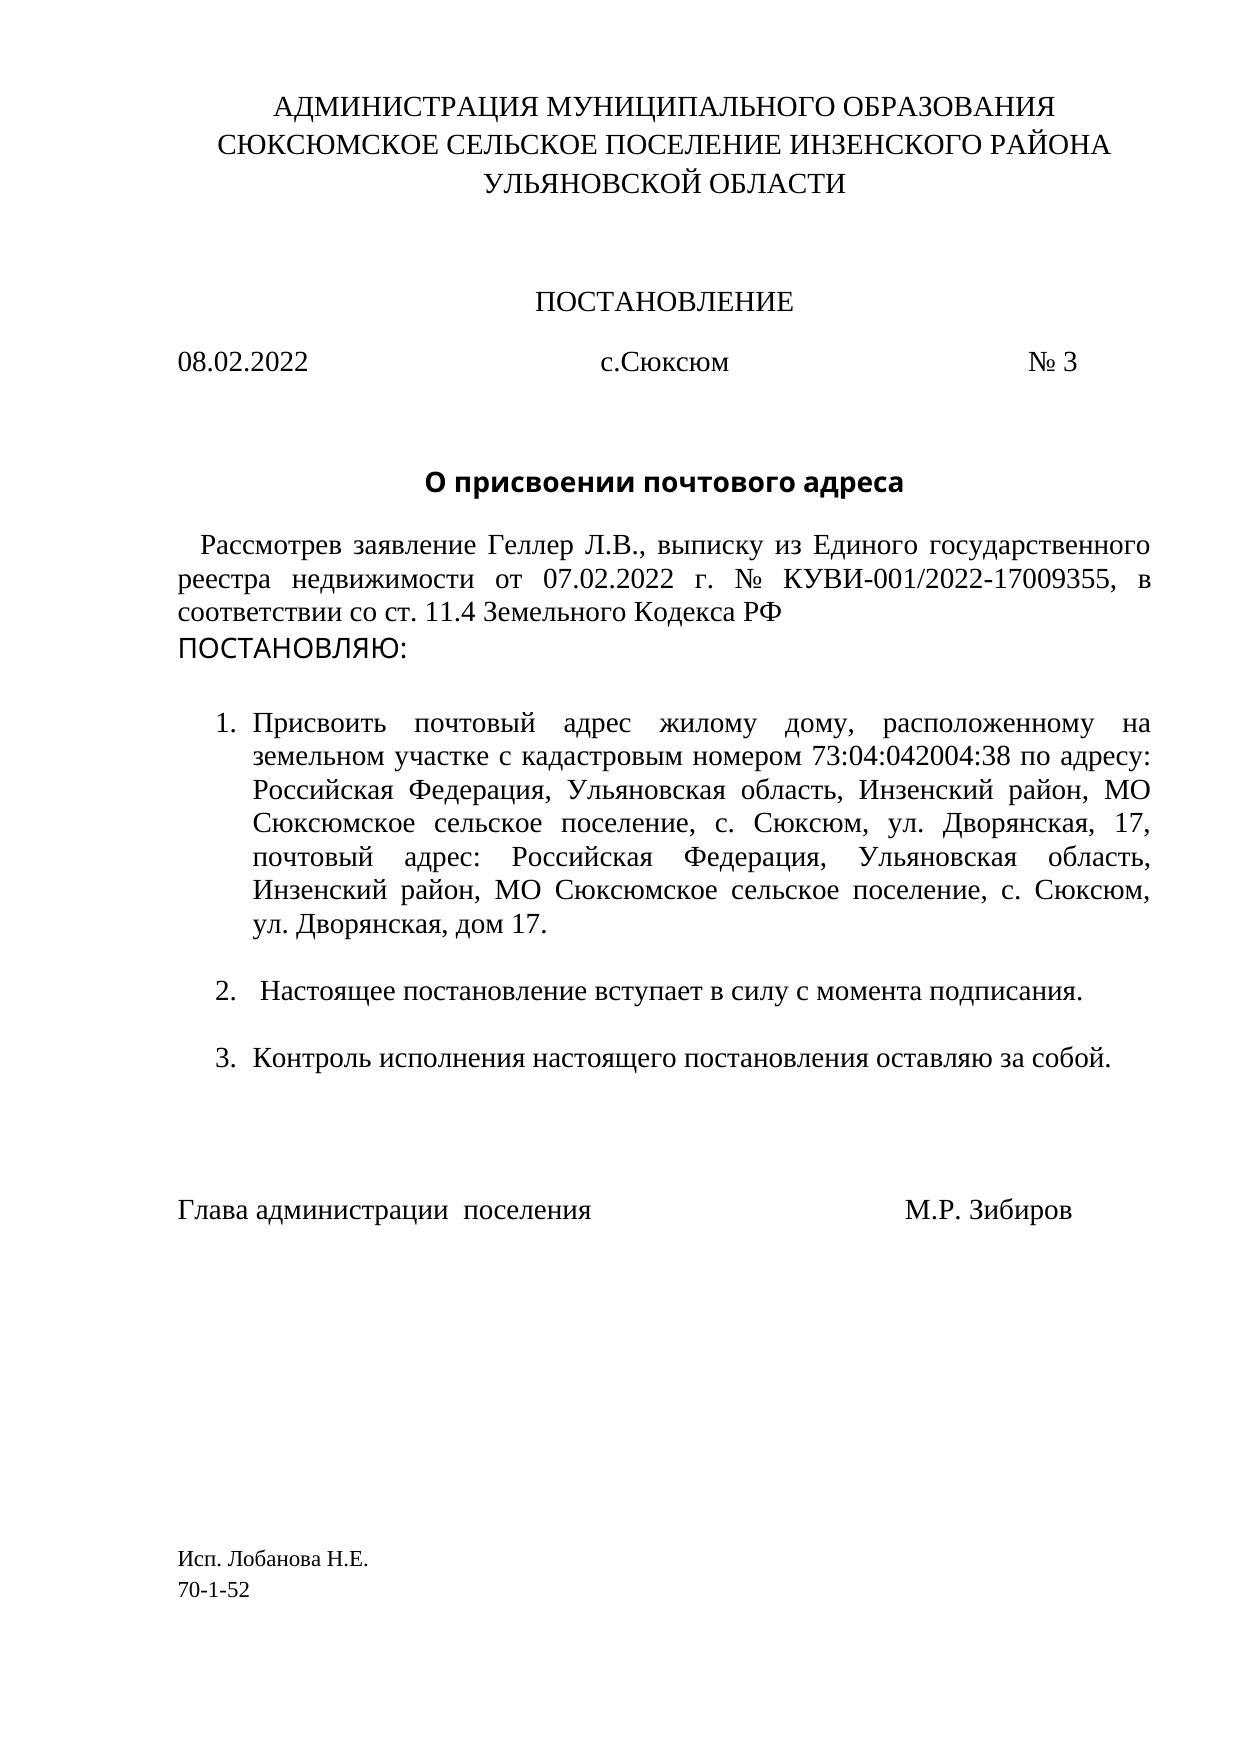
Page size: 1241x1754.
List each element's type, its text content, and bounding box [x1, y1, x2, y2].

text Рассмотрев заявление Геллер Л.В., выписку из Единого государственного реестра недвижимости от 07.02.2022 г. № КУВИ-001/2022-17009355, в соответствии со ст. 11.4 Земельного Кодекса РФ [177, 527, 1152, 628]
text О присвоении почтового адреса [177, 463, 1152, 501]
text ПОСТАНОВЛЕНИЕ [177, 284, 1152, 318]
list Контроль исполнения настоящего постановления оставляю за собой. [215, 1040, 1152, 1074]
list Присвоить почтовый адрес жилому дому, расположенному на земельном участке с кадастровым номером 73:04:042004:38 по адресу: Российская Федерация, Ульяновская область, Инзенский район, МО Сюксюмское сельское поселение, с. Сюксюм, ул. Дворянская, 17, почтовый адрес: Российская Федерация, Ульяновская область, Инзенский район, МО Сюксюмское сельское поселение, с. Сюксюм, ул. Дворянская, дом 17. [215, 705, 1152, 939]
text Глава администрации поселения М.Р. Зибиров [177, 1192, 1152, 1226]
list Настоящее постановление вступает в силу с момента подписания. [215, 973, 1152, 1007]
text 70-1-52 [177, 1576, 1152, 1602]
text АДМИНИСТРАЦИЯ МУНИЦИПАЛЬНОГО ОБРАЗОВАНИЯ СЮКСЮМСКОЕ СЕЛЬСКОЕ ПОСЕЛЕНИЕ ИНЗЕНСКОГО РАЙОНА УЛЬЯНОВСКОЙ ОБЛАСТИ [177, 89, 1152, 199]
text 08.02.2022 с.Сюксюм № 3 [177, 344, 1152, 377]
text Исп. Лобанова Н.Е. [177, 1546, 1152, 1572]
text ПОСТАНОВЛЯЮ: [177, 628, 1152, 666]
